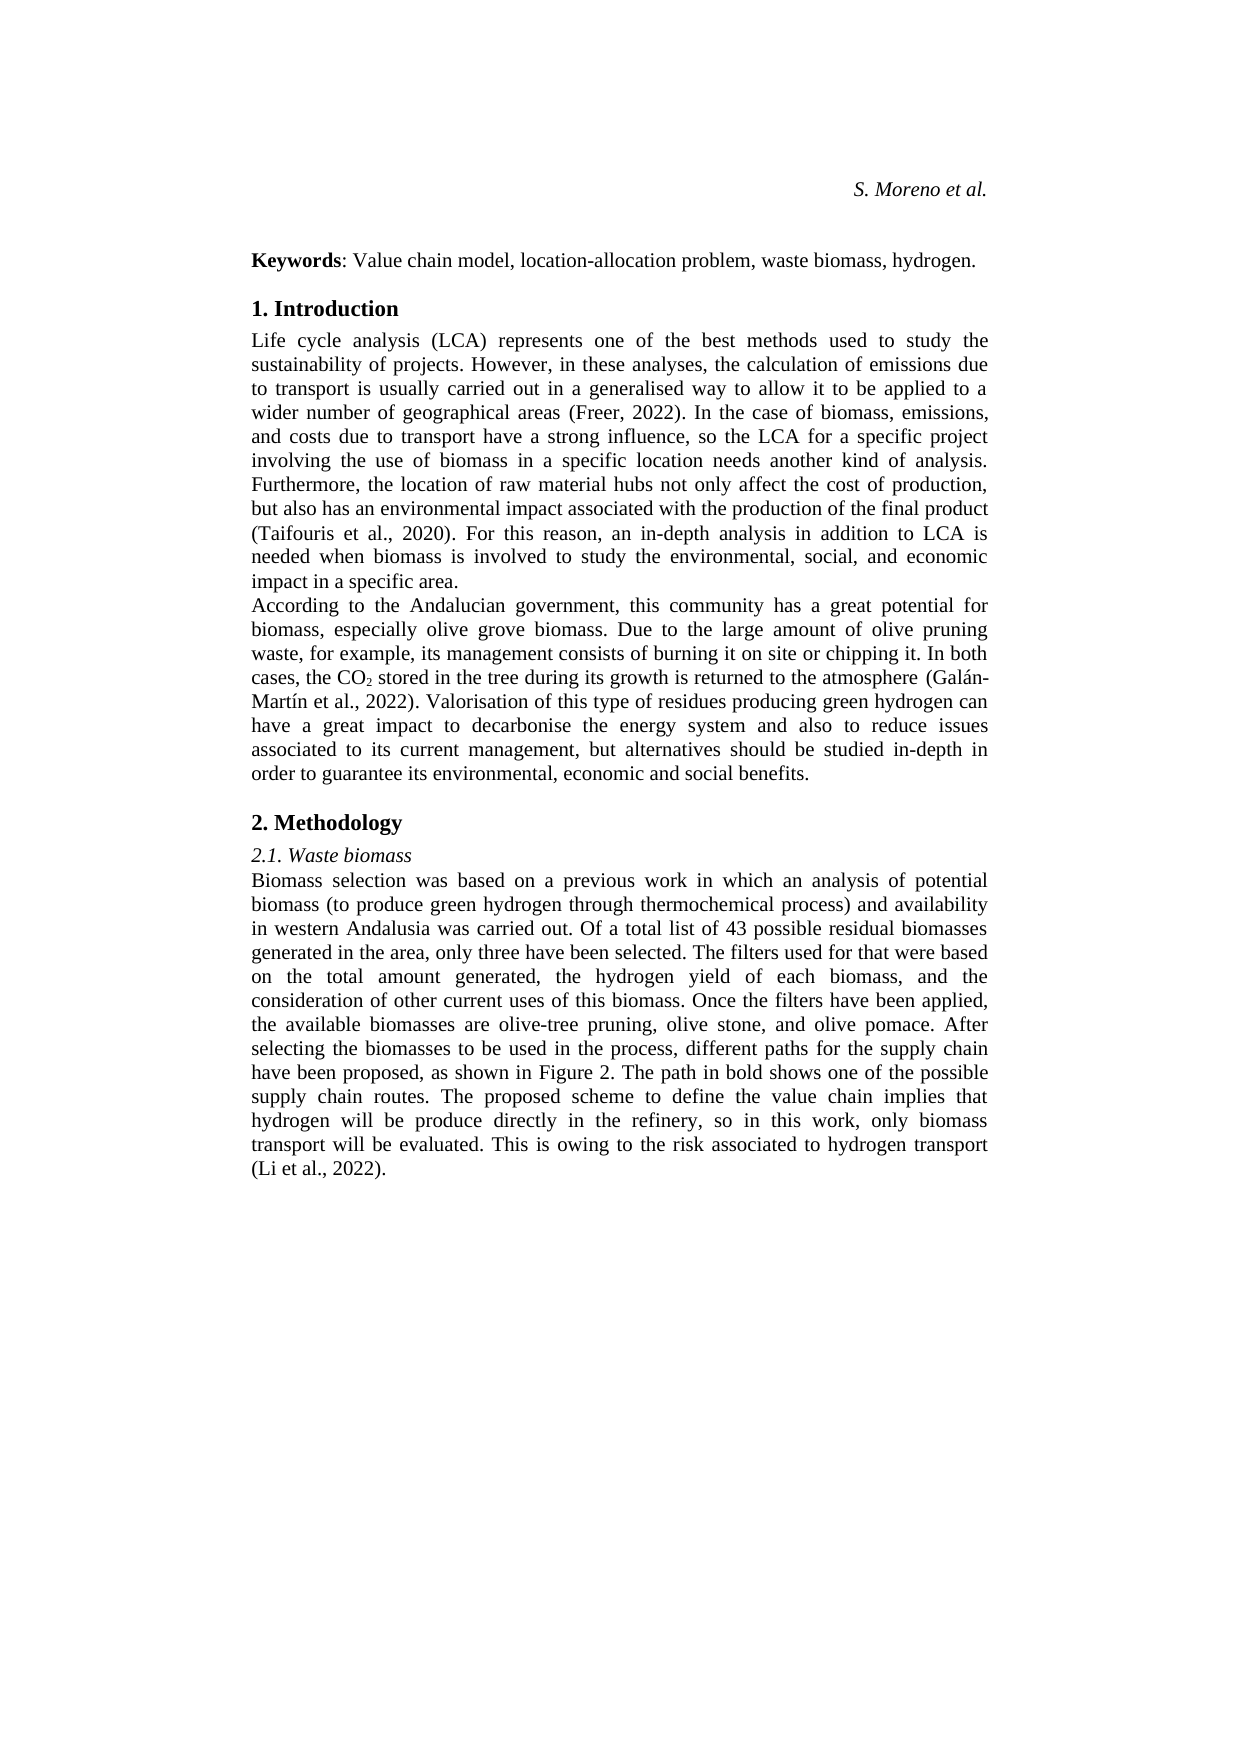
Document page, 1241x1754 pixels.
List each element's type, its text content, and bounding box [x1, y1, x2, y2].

text According to the Andalucian government, this community has a great potential for biomass, especially olive grove biomass. Due to the large amount of olive pruning waste, for example, its management consists of burning it on site or chipping it. In both cases, the CO2 stored in the tree during its growth is returned to the atmosphere . Valorisation of this type of residues producing green hydrogen can have a great impact to decarbonise the energy system and also to reduce issues associated to its current management, but alternatives should be studied in-depth in order to guarantee its environmental, economic and social benefits. [251, 593, 989, 785]
text Keywords: Value chain model, location-allocation problem, waste biomass, hydrogen. [251, 248, 989, 272]
text Methodology [251, 810, 989, 835]
text Biomass selection was based on a previous work in which an analysis of potential biomass (to produce green hydrogen through thermochemical process) and availability in western Andalusia was carried out. Of a total list of 43 possible residual biomasses generated in the area, only three have been selected. The filters used for that were based on the total amount generated, the hydrogen yield of each biomass, and the consideration of other current uses of this biomass. Once the filters have been applied, the available biomasses are olive-tree pruning, olive stone, and olive pomace. After selecting the biomasses to be used in the process, different paths for the supply chain have been proposed, as shown in Figure 2. The path in bold shows one of the possible supply chain routes. The proposed scheme to define the value chain implies that hydrogen will be produce directly in the refinery, so in this work, only biomass transport will be evaluated. This is owing to the risk associated to hydrogen transport . [251, 867, 989, 1180]
text Introduction [251, 297, 989, 322]
text Life cycle analysis (LCA) represents one of the best methods used to study the sustainability of projects. However, in these analyses, the calculation of emissions due to transport is usually carried out in a generalised way to allow it to be applied to a wider number of geographical areas . In the case of biomass, emissions, and costs due to transport have a strong influence, so the LCA for a specific project involving the use of biomass in a specific location needs another kind of analysis. Furthermore, the location of raw material hubs not only affect the cost of production, but also has an environmental impact associated with the production of the final product . For this reason, an in-depth analysis in addition to LCA is needed when biomass is involved to study the environmental, social, and economic impact in a specific area. [251, 328, 989, 593]
text Waste biomass [251, 843, 989, 867]
